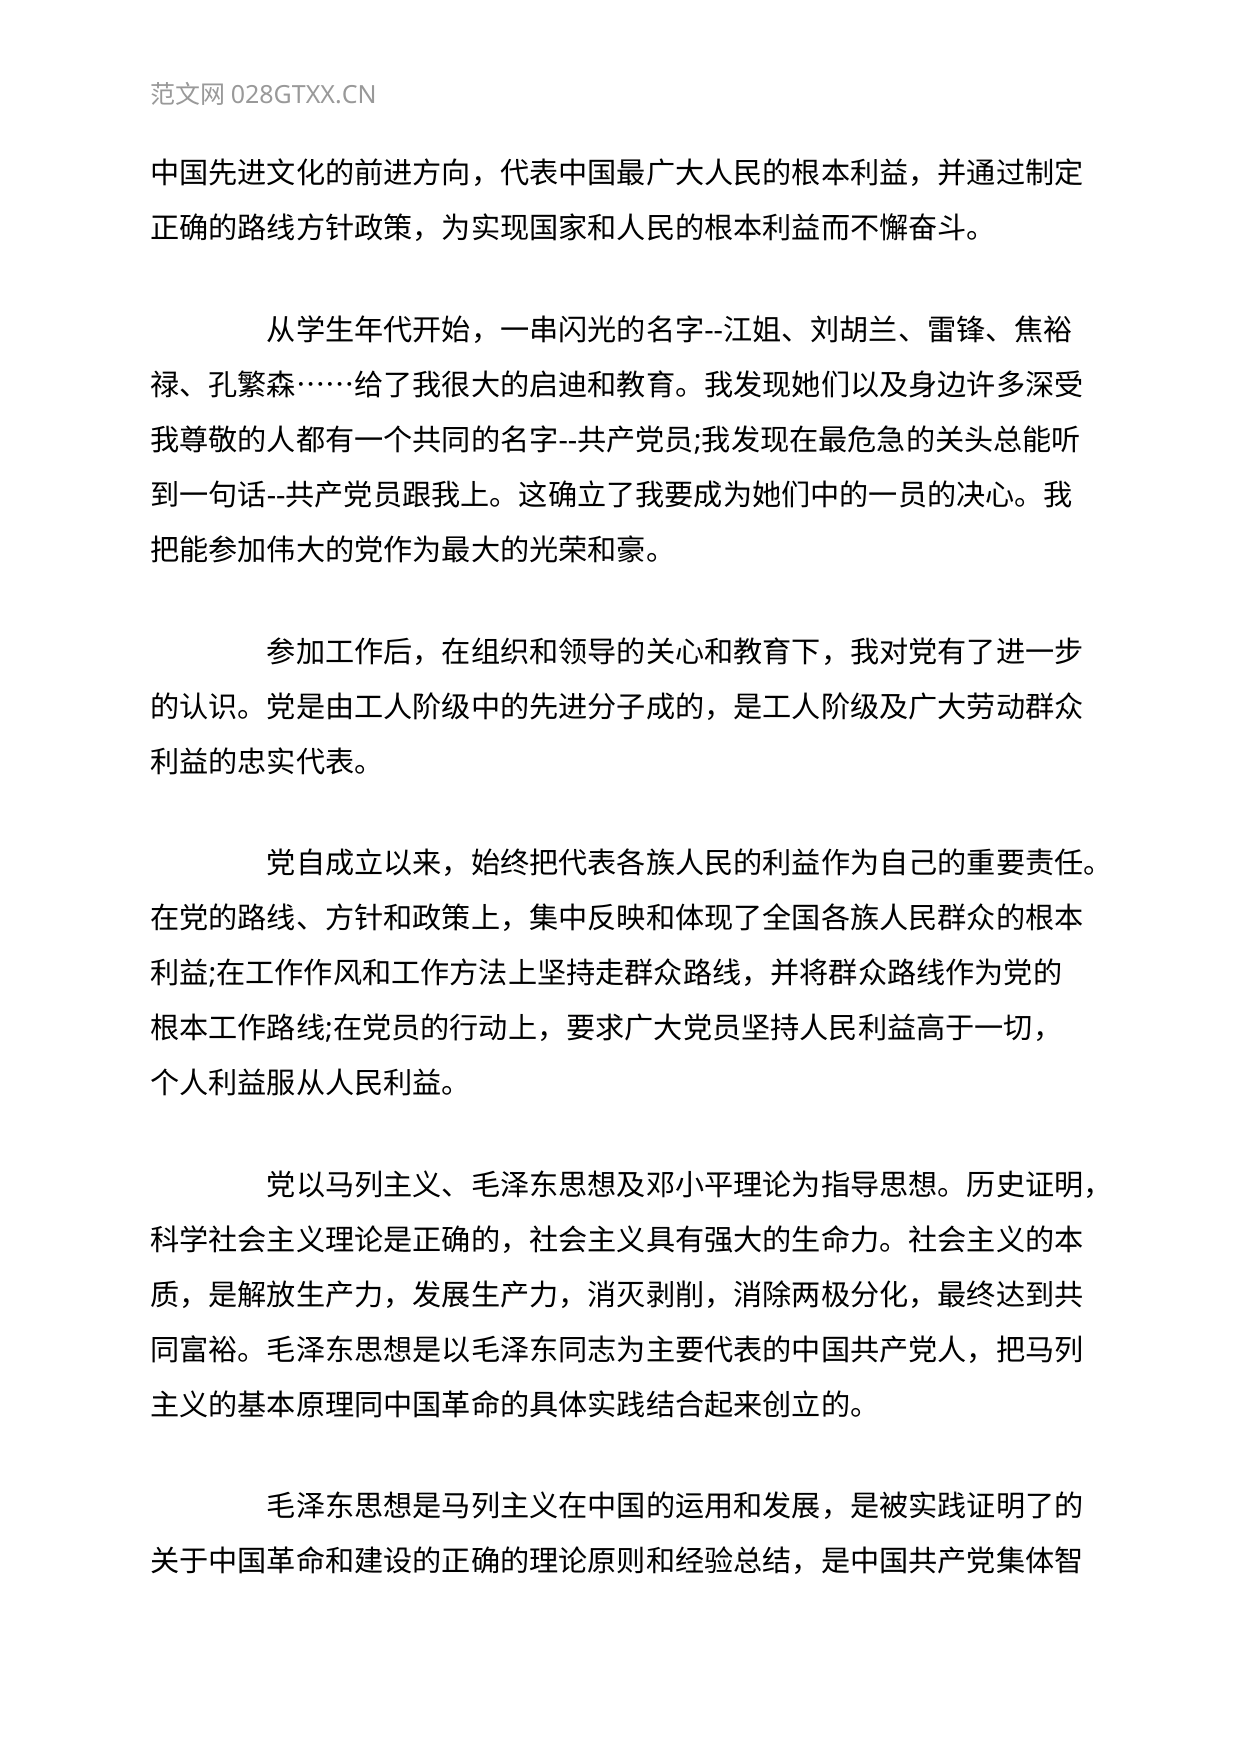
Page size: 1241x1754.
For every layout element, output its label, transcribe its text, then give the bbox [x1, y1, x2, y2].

text 参加工作后，在组织和领导的关心和教育下，我对党有了进一步的认识。党是由工人阶级中的先进分子成的，是工人阶级及广大劳动群众利益的忠实代表。 [150, 628, 1090, 780]
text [150, 1483, 1090, 1580]
text 党自成立以来，始终把代表各族人民的利益作为自己的重要责任。在党的路线、方针和政策上，集中反映和体现了全国各族人民群众的根本利益;在工作作风和工作方法上坚持走群众路线，并将群众路线作为党的根本工作路线;在党员的行动上，要求广大党员坚持人民利益高于一切，个人利益服从人民利益。 [150, 840, 1090, 1102]
text 党以马列主义、毛泽东思想及邓小平理论为指导思想。历史证明，科学社会主义理论是正确的，社会主义具有强大的生命力。社会主义的本质，是解放生产力，发展生产力，消灭剥削，消除两极分化，最终达到共同富裕。毛泽东思想是以毛泽东同志为主要代表的中国共产党人，把马列主义的基本原理同中国革命的具体实践结合起来创立的。 [150, 1161, 1090, 1423]
text 从学生年代开始，一串闪光的名字--江姐、刘胡兰、雷锋、焦裕禄、孔繁森……给了我很大的启迪和教育。我发现她们以及身边许多深受我尊敬的人都有一个共同的名字--共产党员;我发现在最危急的关头总能听到一句话--共产党员跟我上。这确立了我要成为她们中的一员的决心。我把能参加伟大的党作为最大的光荣和豪。 [150, 307, 1090, 569]
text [150, 150, 1090, 247]
